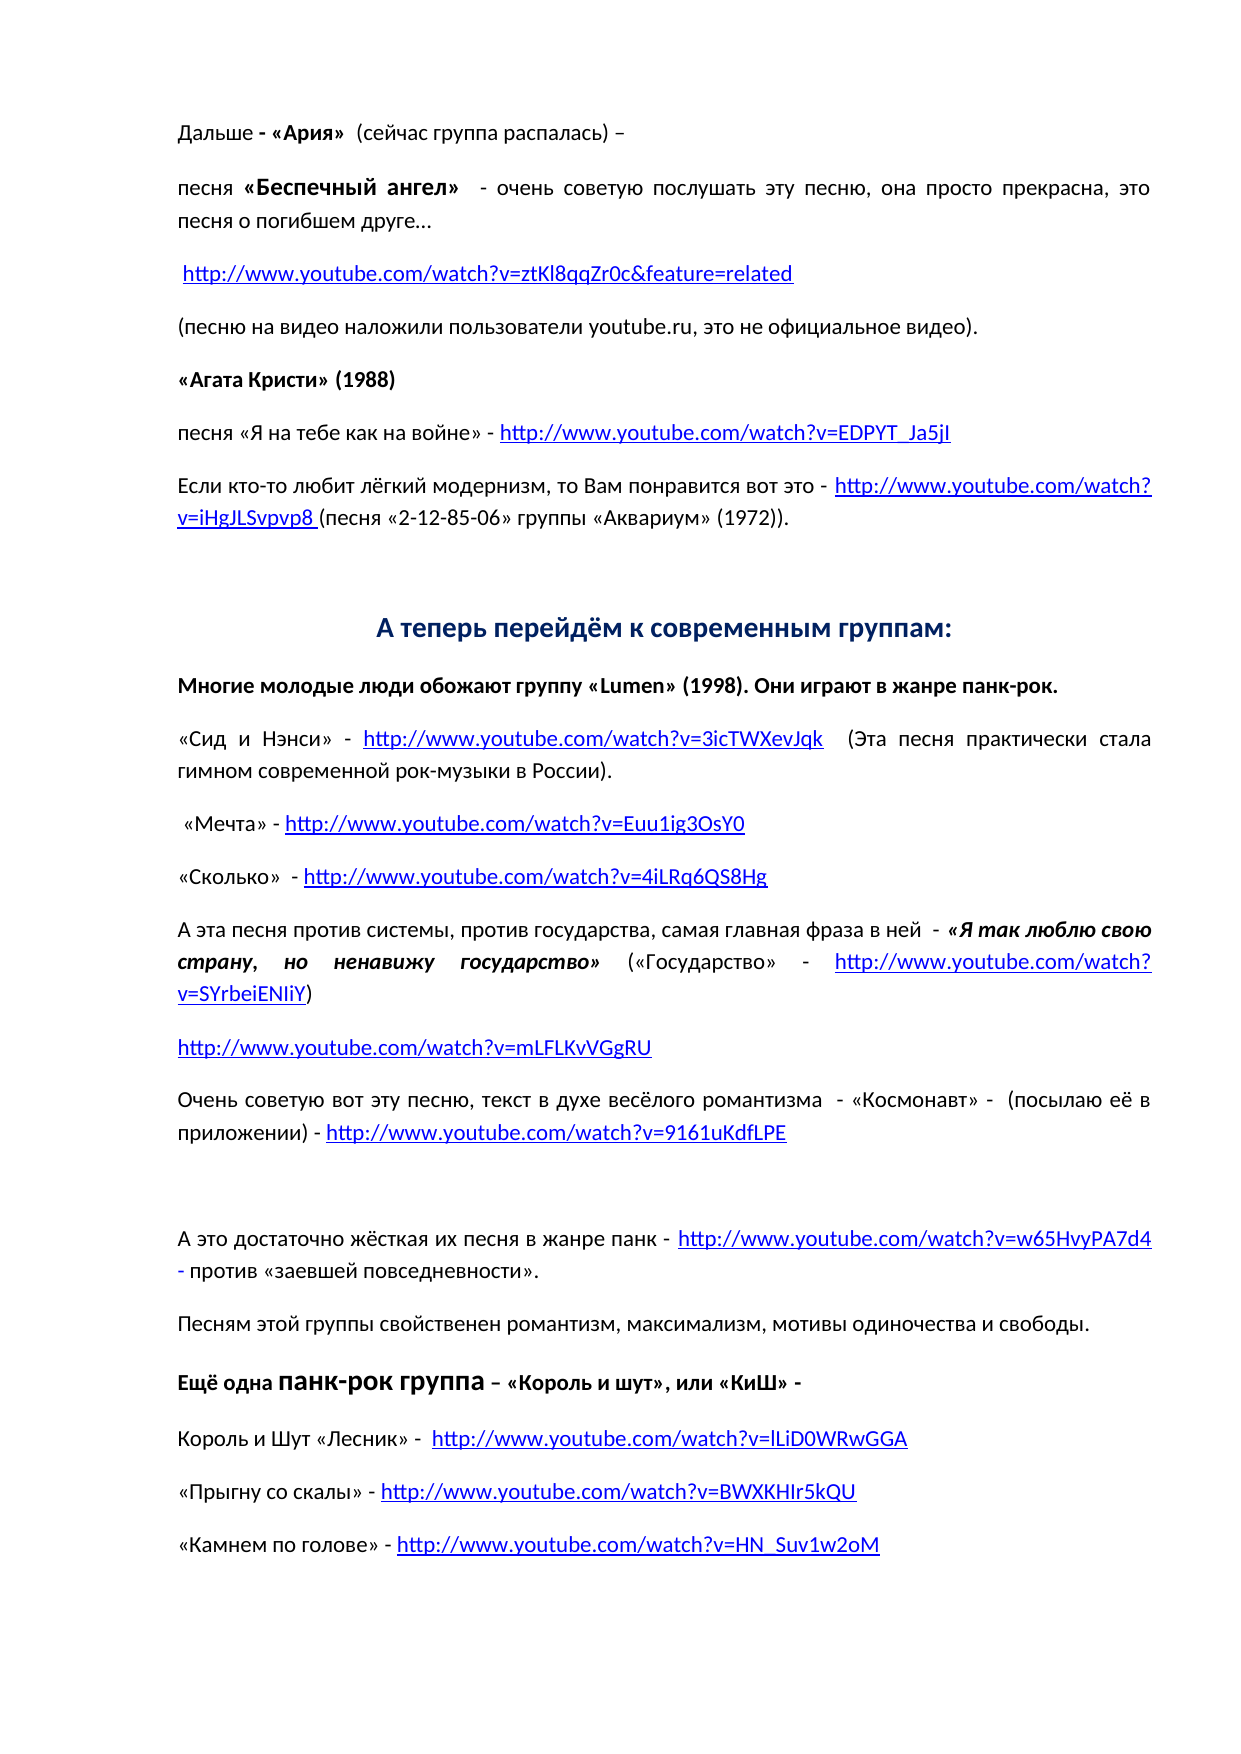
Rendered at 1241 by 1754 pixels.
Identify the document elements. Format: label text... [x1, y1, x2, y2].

text Многие молодые люди обожают группу «Lumen» (1998). Они играют в жанре панк-рок. [177, 671, 1152, 699]
text Дальше - «Ария» (сейчас группа распалась) – [177, 118, 1152, 146]
text Очень советую вот эту песню, текст в духе весёлого романтизма - «Космонавт» - (посылаю её в приложении) - http://www.youtube.com/watch?v=9161uKdfLPE [177, 1086, 1152, 1146]
text А это достаточно жёсткая их песня в жанре панк - http://www.youtube.com/watch?v=w65HvyPA7d4 - против «заевшей повседневности». [177, 1224, 1152, 1284]
text http://www.youtube.com/watch?v=mLFLKvVGgRU [177, 1033, 1152, 1061]
text http://www.youtube.com/watch?v=ztKl8qqZr0c&feature=related [177, 259, 1152, 287]
text Если кто-то любит лёгкий модернизм, то Вам понравится вот это - http://www.youtube.com/watch?v=iHgJLSvpvp8 (песня «2-12-85-06» группы «Аквариум» (1972)). [177, 471, 1152, 531]
text «Прыгну со скалы» - http://www.youtube.com/watch?v=BWXKHIr5kQU [177, 1477, 1152, 1505]
text Ещё одна панк-рок группа – «Король и шут», или «КиШ» - [177, 1362, 1152, 1398]
text «Мечта» - http://www.youtube.com/watch?v=Euu1ig3OsY0 [177, 809, 1152, 837]
text А теперь перейдём к современным группам: [177, 609, 1152, 645]
text Песням этой группы свойственен романтизм, максимализм, мотивы одиночества и свободы. [177, 1309, 1152, 1337]
text «Сид и Нэнси» - http://www.youtube.com/watch?v=3icTWXevJqk (Эта песня практически стала гимном современной рок-музыки в России). [177, 724, 1152, 784]
text (песню на видео наложили пользователи youtube.ru, это не официальное видео). [177, 312, 1152, 340]
text «Агата Кристи» (1988) [177, 365, 1152, 393]
text А эта песня против системы, против государства, самая главная фраза в ней - «Я так люблю свою страну, но ненавижу государство» («Государство» - http://www.youtube.com/watch?v=SYrbeiENIiY) [177, 915, 1152, 1008]
text песня «Беспечный ангел» - очень советую послушать эту песню, она просто прекрасна, это песня о погибшем друге… [177, 171, 1152, 234]
text «Сколько» - http://www.youtube.com/watch?v=4iLRq6QS8Hg [177, 862, 1152, 890]
text «Камнем по голове» - http://www.youtube.com/watch?v=HN_Suv1w2oM [177, 1530, 1152, 1558]
text песня «Я на тебе как на войне» - http://www.youtube.com/watch?v=EDPYT_Ja5jI [177, 418, 1152, 446]
text Король и Шут «Лесник» - http://www.youtube.com/watch?v=lLiD0WRwGGA [177, 1424, 1152, 1452]
